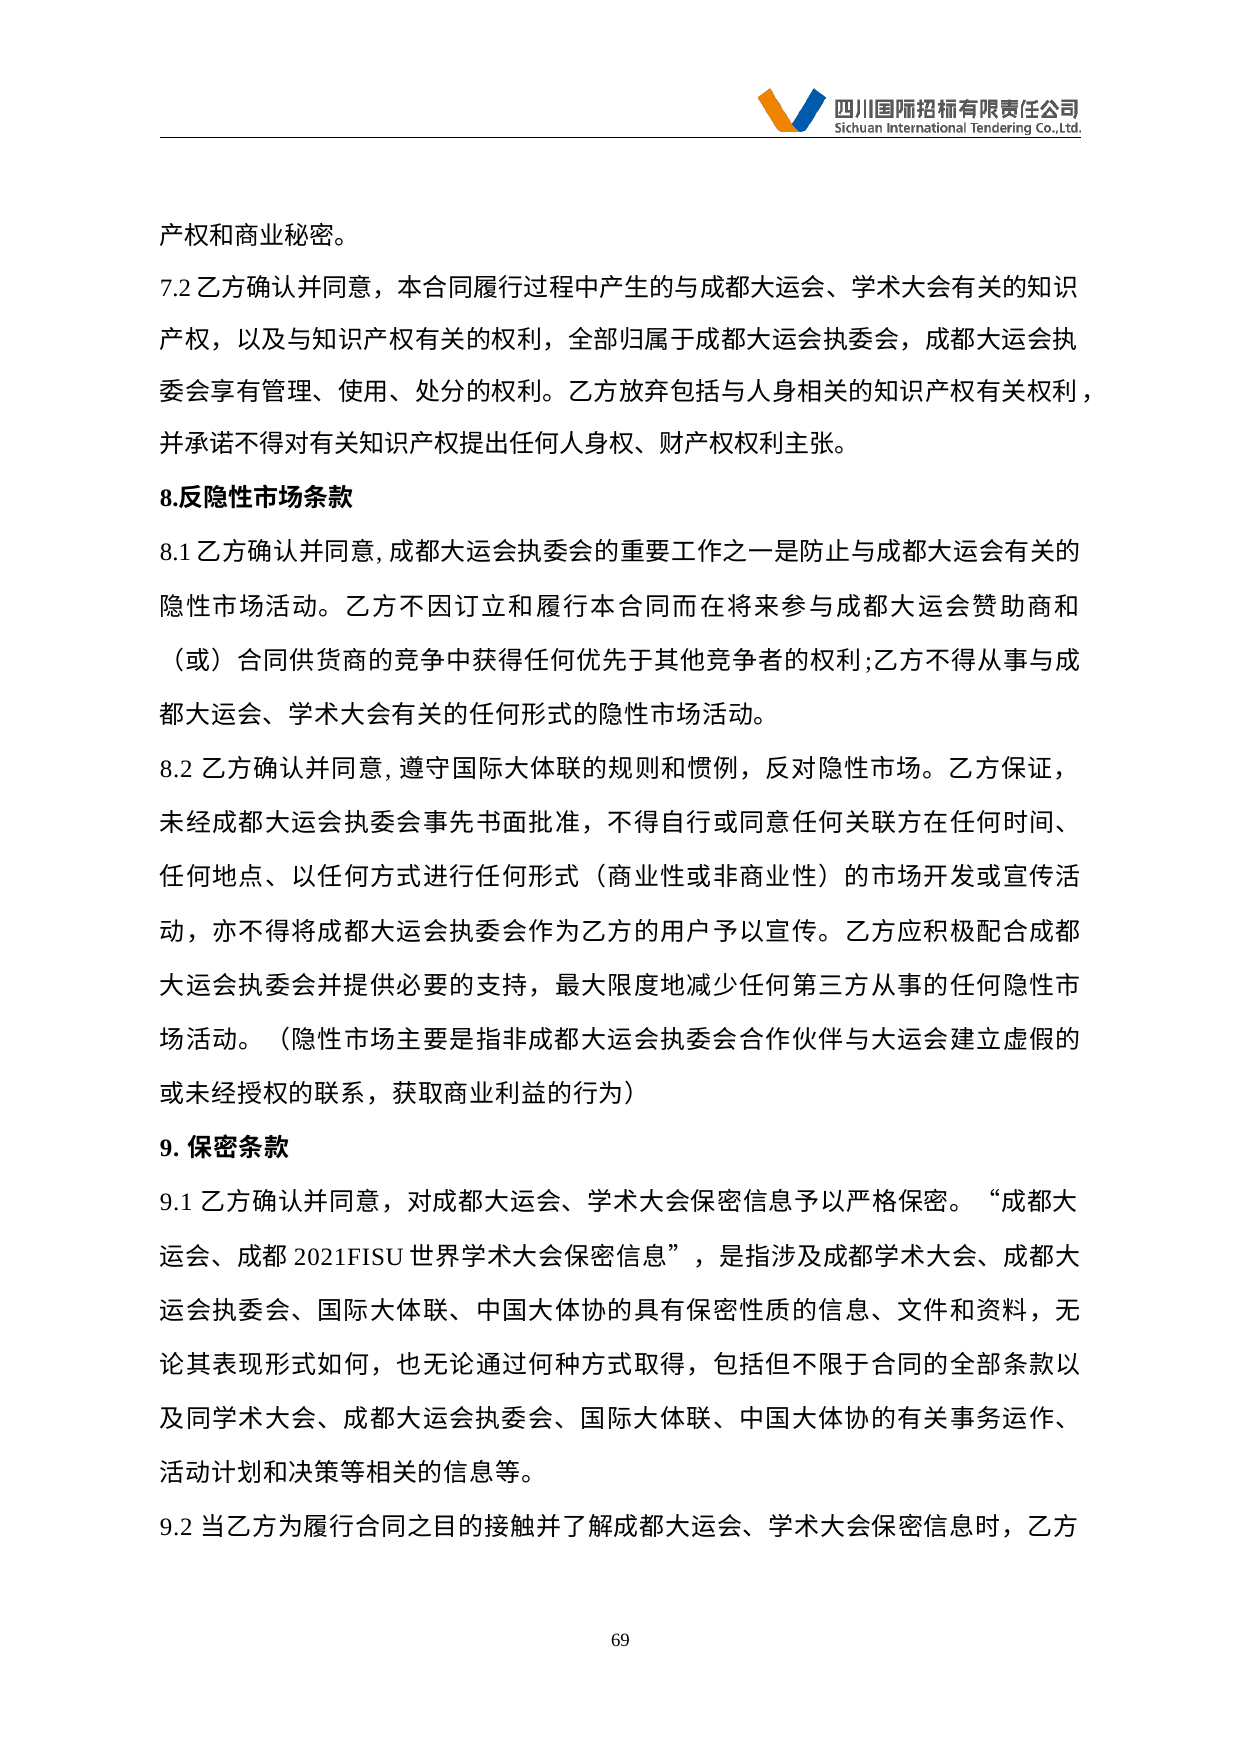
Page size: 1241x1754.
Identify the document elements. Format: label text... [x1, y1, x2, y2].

text 9.1 乙方确认并同意，对成都大运会、学术大会保密信息予以严格保密。“成都大运会、成都2021FISU世界学术大会保密信息”，是指涉及成都学术大会、成都大运会执委会、国际大体联、中国大体协的具有保密性质的信息、文件和资料，无论其表现形式如何，也无论通过何种方式取得，包括但不限于合同的全部条款以及同学术大会、成都大运会执委会、国际大体联、中国大体协的有关事务运作、活动计划和决策等相关的信息等。 [159, 1167, 1081, 1492]
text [159, 201, 1081, 255]
text 8.反隐性市场条款 [159, 463, 1081, 517]
text 7.2乙方确认并同意，本合同履行过程中产生的与成都大运会、学术大会有关的知识产权，以及与知识产权有关的权利，全部归属于成都大运会执委会，成都大运会执委会享有管理、使用、处分的权利。乙方放弃包括与人身相关的知识产权有关权利，并承诺不得对有关知识产权提出任何人身权、财产权权利主张。 [159, 255, 1081, 463]
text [159, 1492, 1081, 1547]
picture [757, 88, 1081, 135]
text 8.1乙方确认并同意, 成都大运会执委会的重要工作之一是防止与成都大运会有关的隐性市场活动。乙方不因订立和履行本合同而在将来参与成都大运会赞助商和（或）合同供货商的竞争中获得任何优先于其他竞争者的权利;乙方不得从事与成都大运会、学术大会有关的任何形式的隐性市场活动。 [159, 517, 1081, 734]
text 9. 保密条款 [159, 1113, 1081, 1167]
text 8.2 乙方确认并同意, 遵守国际大体联的规则和惯例，反对隐性市场。乙方保证，未经成都大运会执委会事先书面批准，不得自行或同意任何关联方在任何时间、任何地点、以任何方式进行任何形式（商业性或非商业性）的市场开发或宣传活动，亦不得将成都大运会执委会作为乙方的用户予以宣传。乙方应积极配合成都大运会执委会并提供必要的支持，最大限度地减少任何第三方从事的任何隐性市场活动。（隐性市场主要是指非成都大运会执委会合作伙伴与大运会建立虚假的或未经授权的联系，获取商业利益的行为） [159, 734, 1081, 1113]
